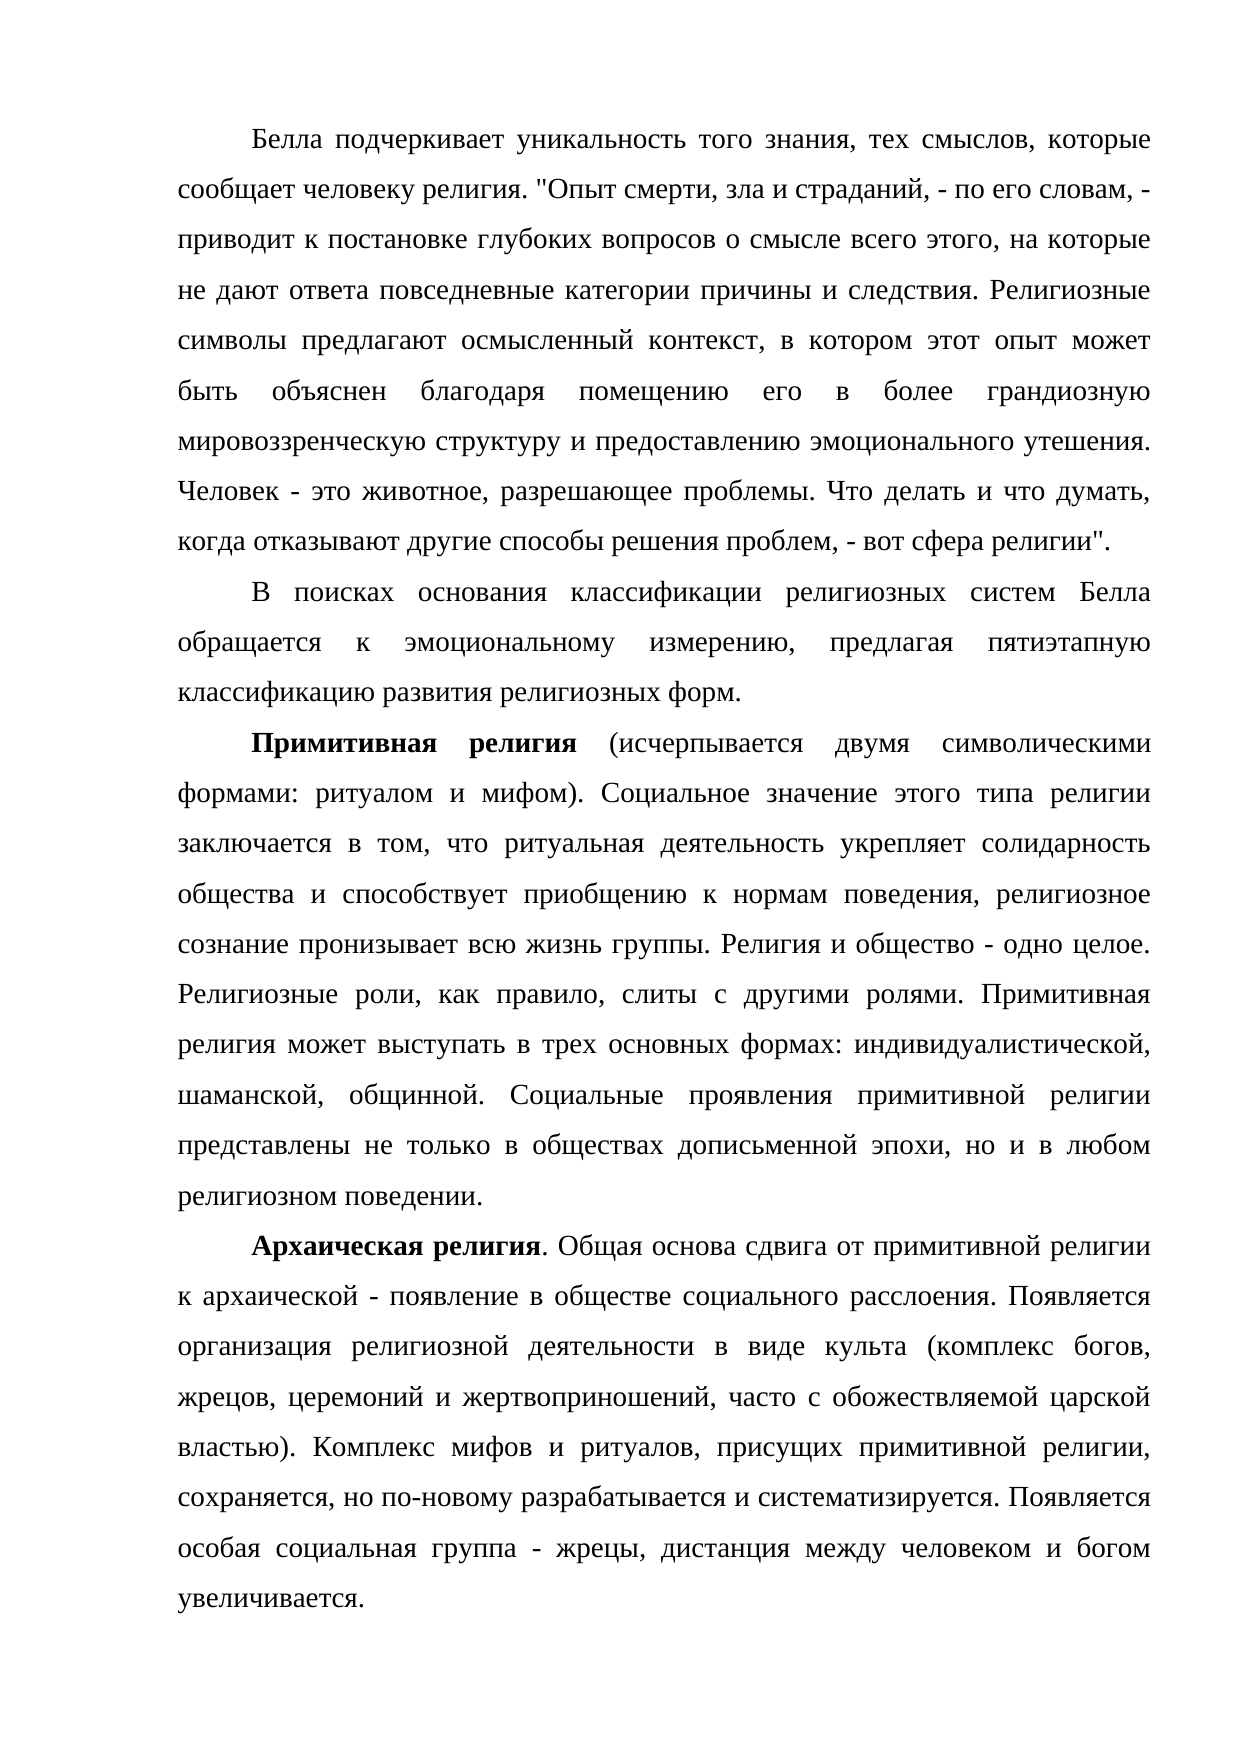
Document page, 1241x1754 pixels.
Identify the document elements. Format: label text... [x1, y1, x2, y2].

text Белла подчеркивает уникальность того знания, тех смыслов, которые сообщает человеку религия. "Опыт смерти, зла и страданий, - по его словам, - приводит к постановке глубоких вопросов о смысле всего этого, на которые не дают ответа повседневные категории причины и следствия. Религиозные символы предлагают осмысленный контекст, в котором этот опыт может быть объяснен благодаря помещению его в более грандиозную мировоззренческую структуру и предоставлению эмоционального утешения. Человек - это животное, разрешающее проблемы. Что делать и что думать, когда отказывают другие способы решения проблем, - вот сфера религии". [177, 121, 1152, 557]
text Примитивная религия (исчерпывается двумя символическими формами: ритуалом и мифом). Социальное значение этого типа религии заключается в том, что ритуальная деятельность укрепляет солидарность общества и способствует приобщению к нормам поведения, религиозное сознание пронизывает всю жизнь группы. Религия и общество - одно целое. Религиозные роли, как правило, слиты с другими ролями. Примитивная религия может выступать в трех основных формах: индивидуалистической, шаманской, общинной. Социальные проявления примитивной религии представлены не только в обществах дописьменной эпохи, но и в любом религиозном поведении. [177, 725, 1152, 1211]
text В поисках основания классификации религиозных систем Белла обращается к эмоциональному измерению, предлагая пятиэтапную классификацию развития религиозных форм. [177, 574, 1152, 708]
text Архаическая религия. Общая основа сдвига от примитивной религии к архаической - появление в обществе социального расслоения. Появляется организация религиозной деятельности в виде культа (комплекс богов, жрецов, церемоний и жертвоприношений, часто с обожествляемой царской властью). Комплекс мифов и ритуалов, присущих примитивной религии, сохраняется, но по-новому разрабатывается и систематизируется. Появляется особая социальная группа - жрецы, дистанция между человеком и богом увеличивается. [177, 1228, 1152, 1614]
